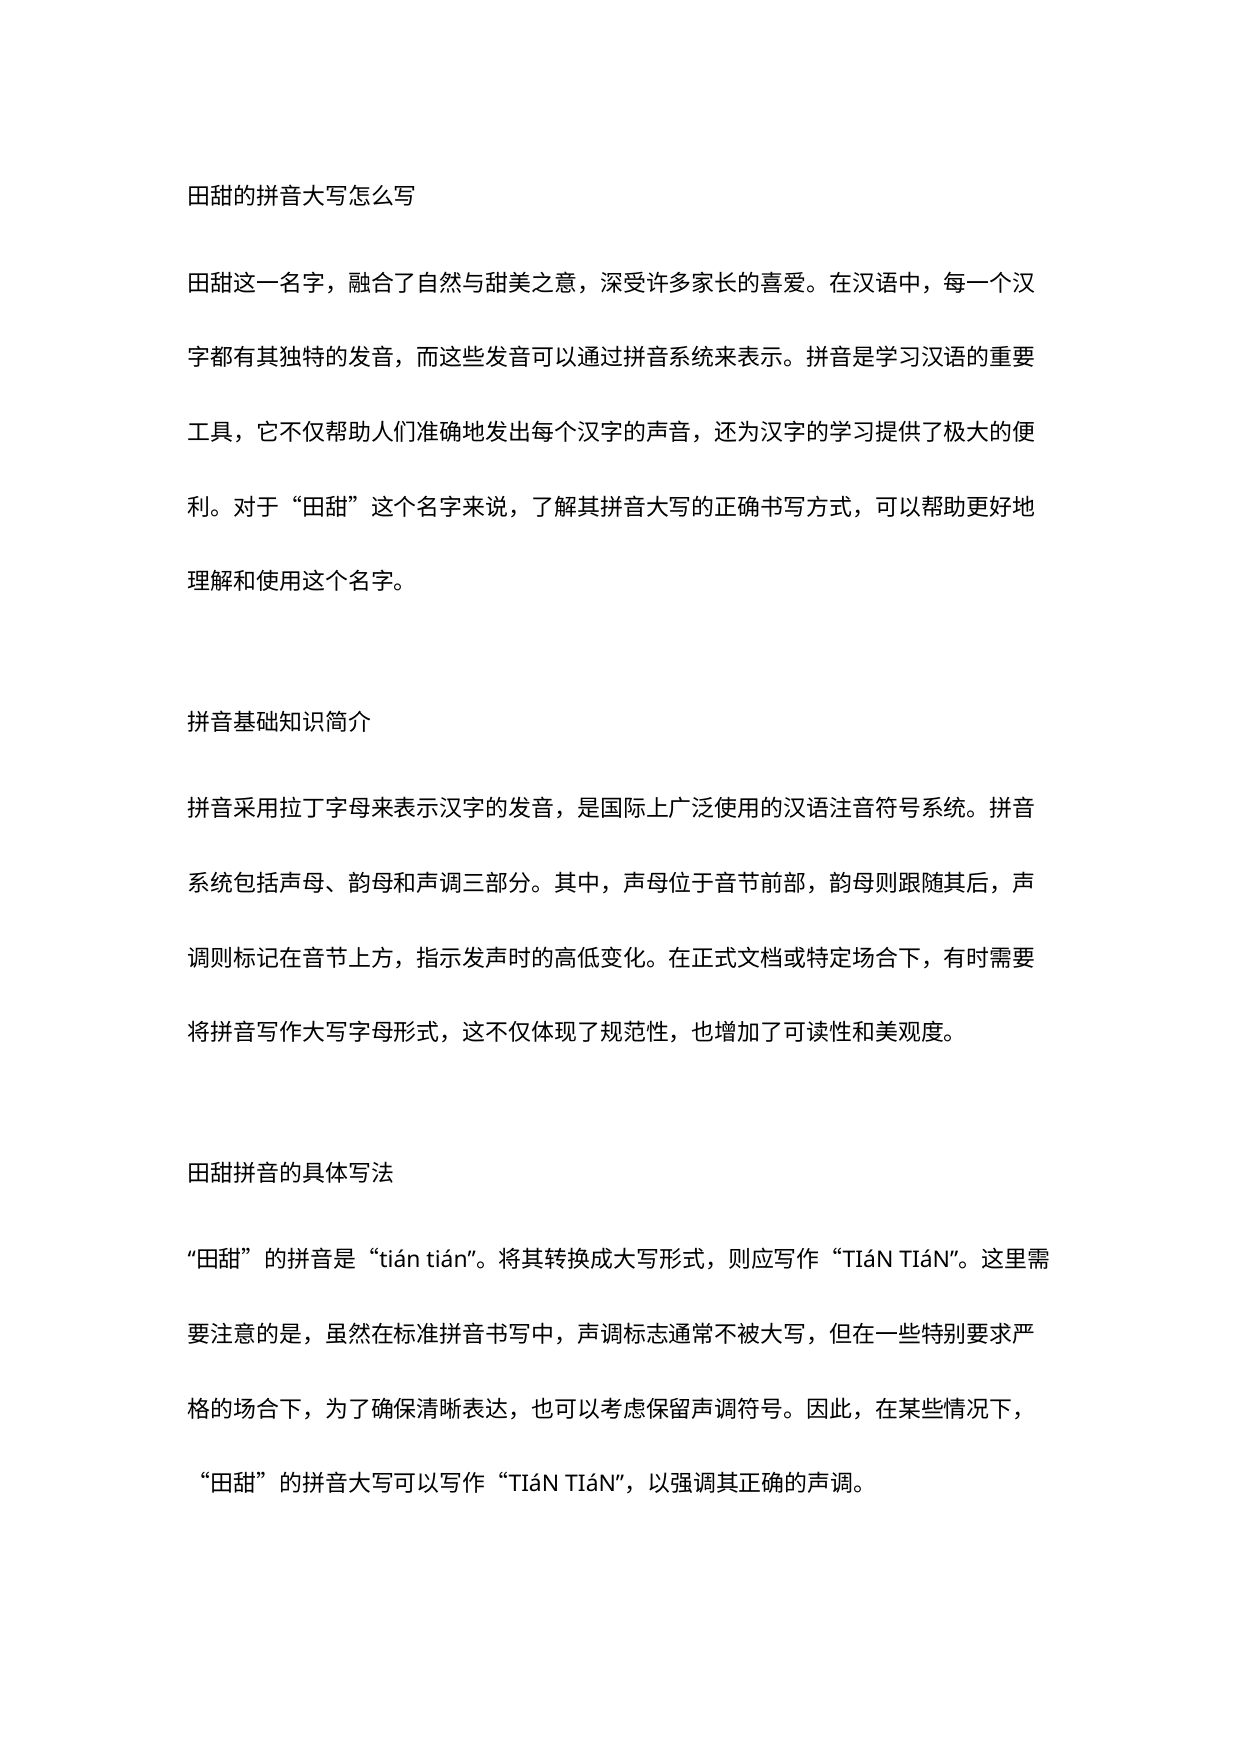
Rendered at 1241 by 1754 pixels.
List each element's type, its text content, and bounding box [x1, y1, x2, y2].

text 田甜这一名字，融合了自然与甜美之意，深受许多家长的喜爱。在汉语中，每一个汉字都有其独特的发音，而这些发音可以通过拼音系统来表示。拼音是学习汉语的重要工具，它不仅帮助人们准确地发出每个汉字的声音，还为汉字的学习提供了极大的便利。对于“田甜”这个名字来说，了解其拼音大写的正确书写方式，可以帮助更好地理解和使用这个名字。 [187, 248, 1053, 612]
text 田甜的拼音大写怎么写 [187, 162, 1053, 227]
text 拼音基础知识简介 [187, 688, 1053, 753]
text 拼音采用拉丁字母来表示汉字的发音，是国际上广泛使用的汉语注音符号系统。拼音系统包括声母、韵母和声调三部分。其中，声母位于音节前部，韵母则跟随其后，声调则标记在音节上方，指示发声时的高低变化。在正式文档或特定场合下，有时需要将拼音写作大写字母形式，这不仅体现了规范性，也增加了可读性和美观度。 [187, 774, 1053, 1063]
text “田甜”的拼音是“tián tián”。将其转换成大写形式，则应写作“TIáN TIáN”。这里需要注意的是，虽然在标准拼音书写中，声调标志通常不被大写，但在一些特别要求严格的场合下，为了确保清晰表达，也可以考虑保留声调符号。因此，在某些情况下，“田甜”的拼音大写可以写作“TIáN TIáN”，以强调其正确的声调。 [187, 1225, 1053, 1514]
text 田甜拼音的具体写法 [187, 1139, 1053, 1204]
